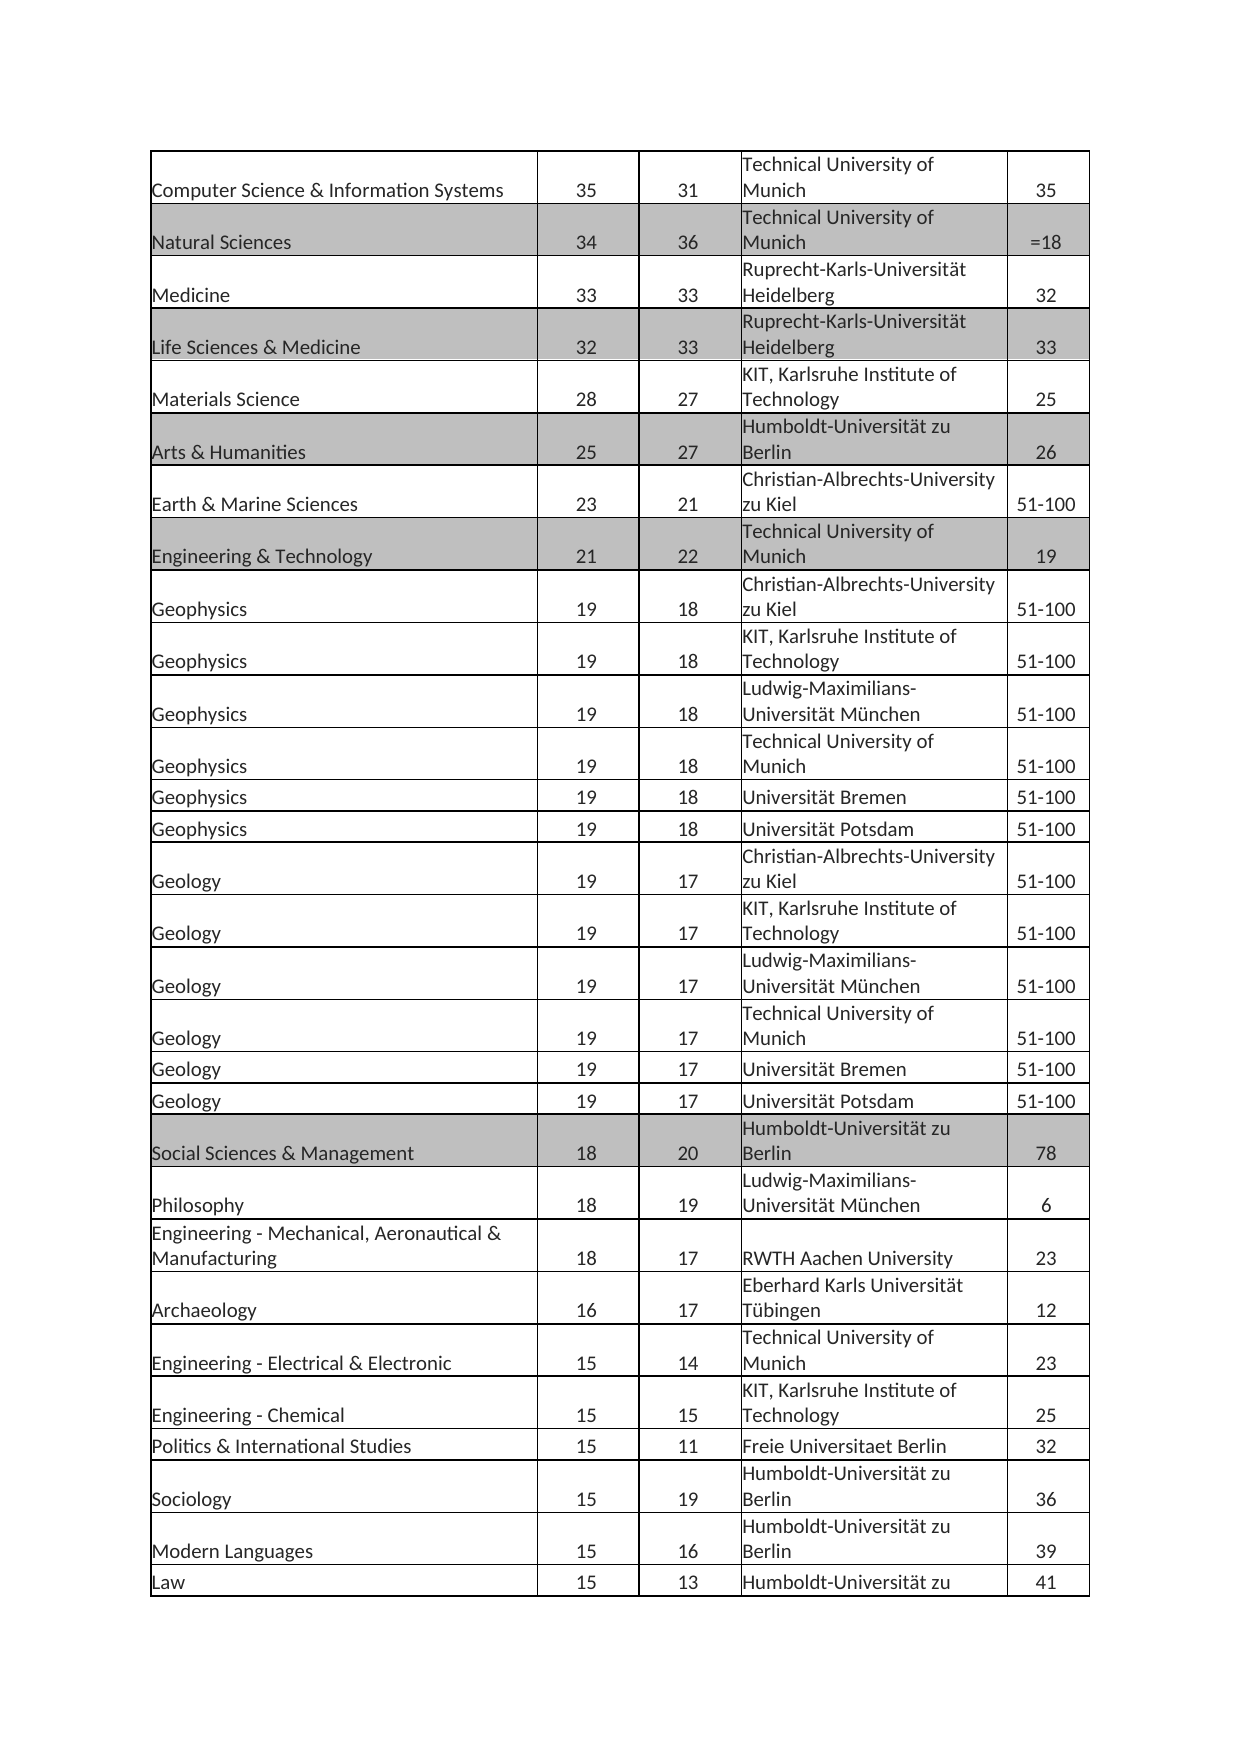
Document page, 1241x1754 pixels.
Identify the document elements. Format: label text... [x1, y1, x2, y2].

table_cell 51-100 [1008, 728, 1089, 779]
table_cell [742, 1565, 1007, 1595]
table_cell 18 [538, 1115, 638, 1166]
table_cell 33 [640, 309, 741, 359]
table_cell Politics & International Studies [152, 1429, 537, 1459]
table_cell 21 [640, 466, 741, 517]
table_cell 28 [538, 361, 638, 412]
table_cell 19 [538, 1084, 638, 1113]
table_cell 15 [538, 1325, 638, 1375]
table_cell Medicine [152, 256, 537, 307]
table_cell Humboldt-Universität zu Berlin [742, 1461, 1007, 1511]
table_cell Geophysics [152, 571, 537, 622]
table_cell 17 [640, 895, 741, 946]
table_cell Materials Science [152, 361, 537, 412]
table_cell Christian-Albrechts-University zu Kiel [742, 571, 1007, 622]
table_cell Humboldt-Universität zu Berlin [742, 1115, 1007, 1166]
table_cell Geology [152, 843, 537, 894]
table_cell 51-100 [1008, 466, 1089, 517]
table_cell 18 [538, 1167, 638, 1218]
table_cell 17 [640, 948, 741, 998]
table_cell 27 [640, 414, 741, 464]
table_cell 51-100 [1008, 948, 1089, 998]
table_cell 19 [538, 571, 638, 622]
table_cell 17 [640, 1272, 741, 1323]
table_cell 18 [640, 676, 741, 726]
table_cell Engineering & Technology [152, 518, 537, 569]
table_cell 19 [538, 948, 638, 998]
table_cell Universität Potsdam [742, 1084, 1007, 1113]
table_cell 31 [640, 152, 741, 202]
table_cell =18 [1008, 204, 1089, 255]
table_cell 23 [538, 466, 638, 517]
table_cell Geology [152, 948, 537, 998]
table_cell 51-100 [1008, 1000, 1089, 1051]
table_cell 15 [640, 1377, 741, 1428]
table_cell 18 [640, 780, 741, 810]
table_cell 19 [538, 812, 638, 841]
table_cell Universität Bremen [742, 1052, 1007, 1082]
table_cell 18 [640, 623, 741, 674]
table_cell Engineering - Electrical & Electronic [152, 1325, 537, 1375]
table_cell 51-100 [1008, 843, 1089, 894]
table_cell 32 [1008, 1429, 1089, 1459]
table_cell 19 [640, 1167, 741, 1218]
table_cell 15 [538, 1513, 638, 1564]
table_cell 32 [1008, 256, 1089, 307]
table_cell 25 [538, 414, 638, 464]
table_cell Geophysics [152, 780, 537, 810]
table_cell 15 [538, 1565, 638, 1595]
table_cell Engineering - Chemical [152, 1377, 537, 1428]
table_cell Geophysics [152, 676, 537, 726]
table_cell 51-100 [1008, 812, 1089, 841]
table_cell 19 [640, 1461, 741, 1511]
table_cell Technical University of Munich [742, 518, 1007, 569]
table_cell 33 [640, 256, 741, 307]
table_cell Geology [152, 1084, 537, 1113]
table_cell 51-100 [1008, 1052, 1089, 1082]
table_cell 19 [1008, 518, 1089, 569]
table_cell KIT, Karlsruhe Institute of Technology [742, 623, 1007, 674]
table_cell 15 [538, 1429, 638, 1459]
table_cell Technical University of Munich [742, 1325, 1007, 1375]
table_cell 78 [1008, 1115, 1089, 1166]
table_cell Technical University of Munich [742, 728, 1007, 779]
table_cell KIT, Karlsruhe Institute of Technology [742, 361, 1007, 412]
table_cell 14 [640, 1325, 741, 1375]
table_cell 51-100 [1008, 571, 1089, 622]
table_cell 16 [538, 1272, 638, 1323]
table_cell 17 [640, 1000, 741, 1051]
table_cell 19 [538, 1000, 638, 1051]
table_cell 17 [640, 1084, 741, 1113]
table_cell Geophysics [152, 812, 537, 841]
table_cell KIT, Karlsruhe Institute of Technology [742, 1377, 1007, 1428]
table_cell 11 [640, 1429, 741, 1459]
table_cell 19 [538, 843, 638, 894]
table_cell 17 [640, 1052, 741, 1082]
table_cell Arts & Humanities [152, 414, 537, 464]
table_cell 18 [640, 812, 741, 841]
table_cell 33 [1008, 309, 1089, 359]
table_cell Geophysics [152, 728, 537, 779]
table_cell 22 [640, 518, 741, 569]
table_cell 51-100 [1008, 895, 1089, 946]
table_cell 17 [640, 1220, 741, 1271]
table_cell 36 [1008, 1461, 1089, 1511]
table_cell 36 [640, 204, 741, 255]
table_cell Social Sciences & Management [152, 1115, 537, 1166]
table_cell 51-100 [1008, 623, 1089, 674]
table_cell Ludwig-Maximilians-Universität München [742, 676, 1007, 726]
table_cell 27 [640, 361, 741, 412]
table_cell Humboldt-Universität zu Berlin [742, 1513, 1007, 1564]
table_cell Technical University of Munich [742, 1000, 1007, 1051]
table_cell 51-100 [1008, 676, 1089, 726]
table_cell 26 [1008, 414, 1089, 464]
table_cell 19 [538, 676, 638, 726]
table_cell 19 [538, 728, 638, 779]
table_cell 19 [538, 780, 638, 810]
table_cell 32 [538, 309, 638, 359]
table_cell RWTH Aachen University [742, 1220, 1007, 1271]
table_cell 19 [538, 623, 638, 674]
table_cell Engineering - Mechanical, Aeronautical & Manufacturing [152, 1220, 537, 1271]
table_cell Technical University of Munich [742, 204, 1007, 255]
table_cell Geology [152, 895, 537, 946]
table_cell 35 [1008, 152, 1089, 202]
table_cell KIT, Karlsruhe Institute of Technology [742, 895, 1007, 946]
table_cell Ruprecht-Karls-Universität Heidelberg [742, 309, 1007, 359]
table_cell 51-100 [1008, 780, 1089, 810]
table_cell Geology [152, 1052, 537, 1082]
table_cell Geology [152, 1000, 537, 1051]
table_cell 19 [538, 1052, 638, 1082]
table_cell 23 [1008, 1220, 1089, 1271]
table_cell 51-100 [1008, 1084, 1089, 1113]
table_cell Ludwig-Maximilians-Universität München [742, 948, 1007, 998]
table_cell 21 [538, 518, 638, 569]
table_cell 25 [1008, 1377, 1089, 1428]
table_cell 19 [538, 895, 638, 946]
table_cell Christian-Albrechts-University zu Kiel [742, 843, 1007, 894]
table_cell Modern Languages [152, 1513, 537, 1564]
table_cell 34 [538, 204, 638, 255]
table_cell 12 [1008, 1272, 1089, 1323]
table_cell Freie Universitaet Berlin [742, 1429, 1007, 1459]
table_cell 41 [1008, 1565, 1089, 1595]
table_cell Ludwig-Maximilians-Universität München [742, 1167, 1007, 1218]
table_cell 18 [538, 1220, 638, 1271]
table_cell Life Sciences & Medicine [152, 309, 537, 359]
table_cell 39 [1008, 1513, 1089, 1564]
table_cell Archaeology [152, 1272, 537, 1323]
table_cell 16 [640, 1513, 741, 1564]
table_cell 33 [538, 256, 638, 307]
table_cell 20 [640, 1115, 741, 1166]
table_cell 6 [1008, 1167, 1089, 1218]
table_cell Computer Science & Information Systems [152, 152, 537, 202]
table_cell 23 [1008, 1325, 1089, 1375]
table_cell 17 [640, 843, 741, 894]
table_cell 25 [1008, 361, 1089, 412]
table_cell Geophysics [152, 623, 537, 674]
table_cell Christian-Albrechts-University zu Kiel [742, 466, 1007, 517]
table_cell Earth & Marine Sciences [152, 466, 537, 517]
table_cell Humboldt-Universität zu Berlin [742, 414, 1007, 464]
table_cell 18 [640, 728, 741, 779]
table_cell 35 [538, 152, 638, 202]
table_cell Natural Sciences [152, 204, 537, 255]
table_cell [742, 152, 1007, 202]
table_cell 13 [640, 1565, 741, 1595]
table_cell Sociology [152, 1461, 537, 1511]
table_cell Eberhard Karls Universität Tübingen [742, 1272, 1007, 1323]
table_cell 18 [640, 571, 741, 622]
table_cell Law [152, 1565, 537, 1595]
table_cell 15 [538, 1461, 638, 1511]
table_cell Universität Bremen [742, 780, 1007, 810]
table_cell Universität Potsdam [742, 812, 1007, 841]
table_cell Ruprecht-Karls-Universität Heidelberg [742, 256, 1007, 307]
table_cell 15 [538, 1377, 638, 1428]
table_cell Philosophy [152, 1167, 537, 1218]
